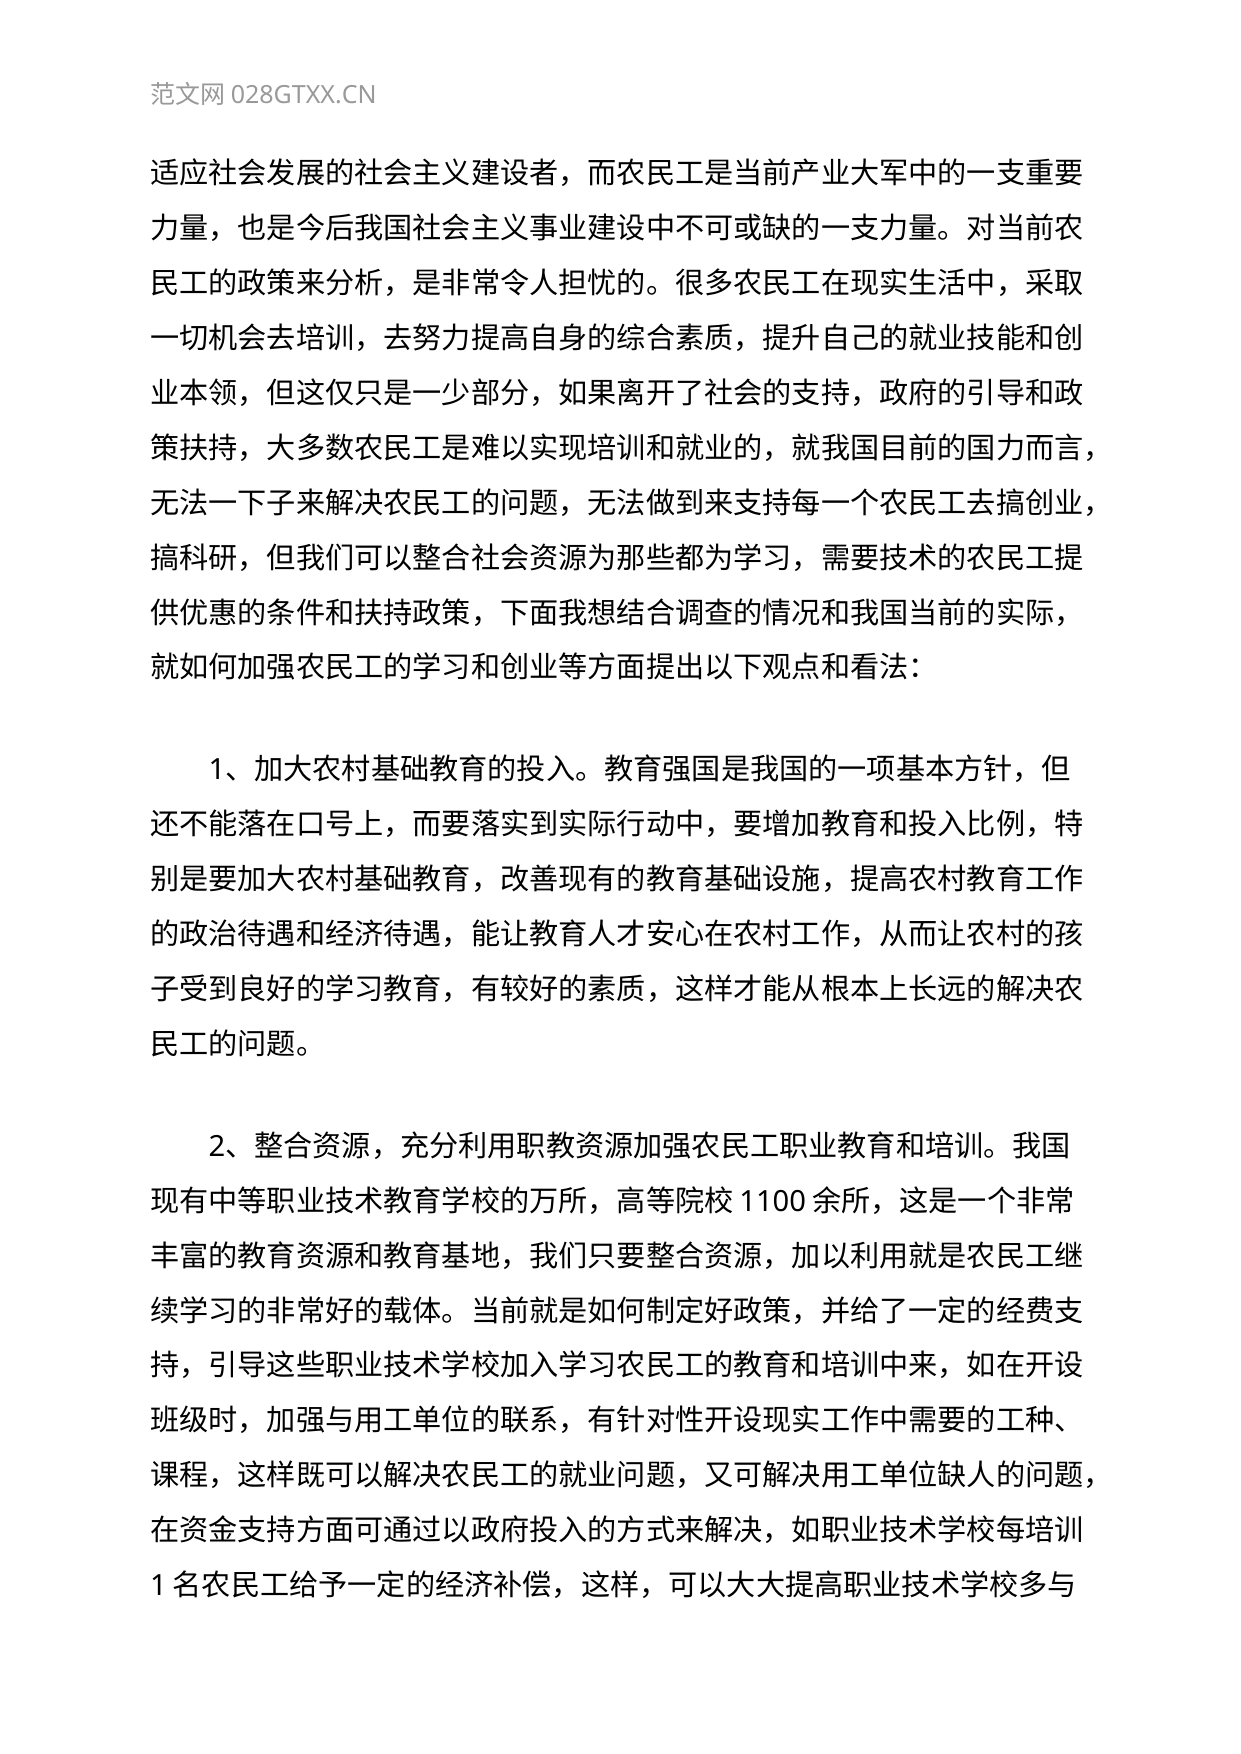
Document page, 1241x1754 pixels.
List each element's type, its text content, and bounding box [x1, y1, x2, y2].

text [150, 1122, 1090, 1604]
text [150, 150, 1090, 686]
text 1、加大农村基础教育的投入。教育强国是我国的一项基本方针，但还不能落在口号上，而要落实到实际行动中，要增加教育和投入比例，特别是要加大农村基础教育，改善现有的教育基础设施，提高农村教育工作的政治待遇和经济待遇，能让教育人才安心在农村工作，从而让农村的孩子受到良好的学习教育，有较好的素质，这样才能从根本上长远的解决农民工的问题。 [150, 746, 1090, 1063]
